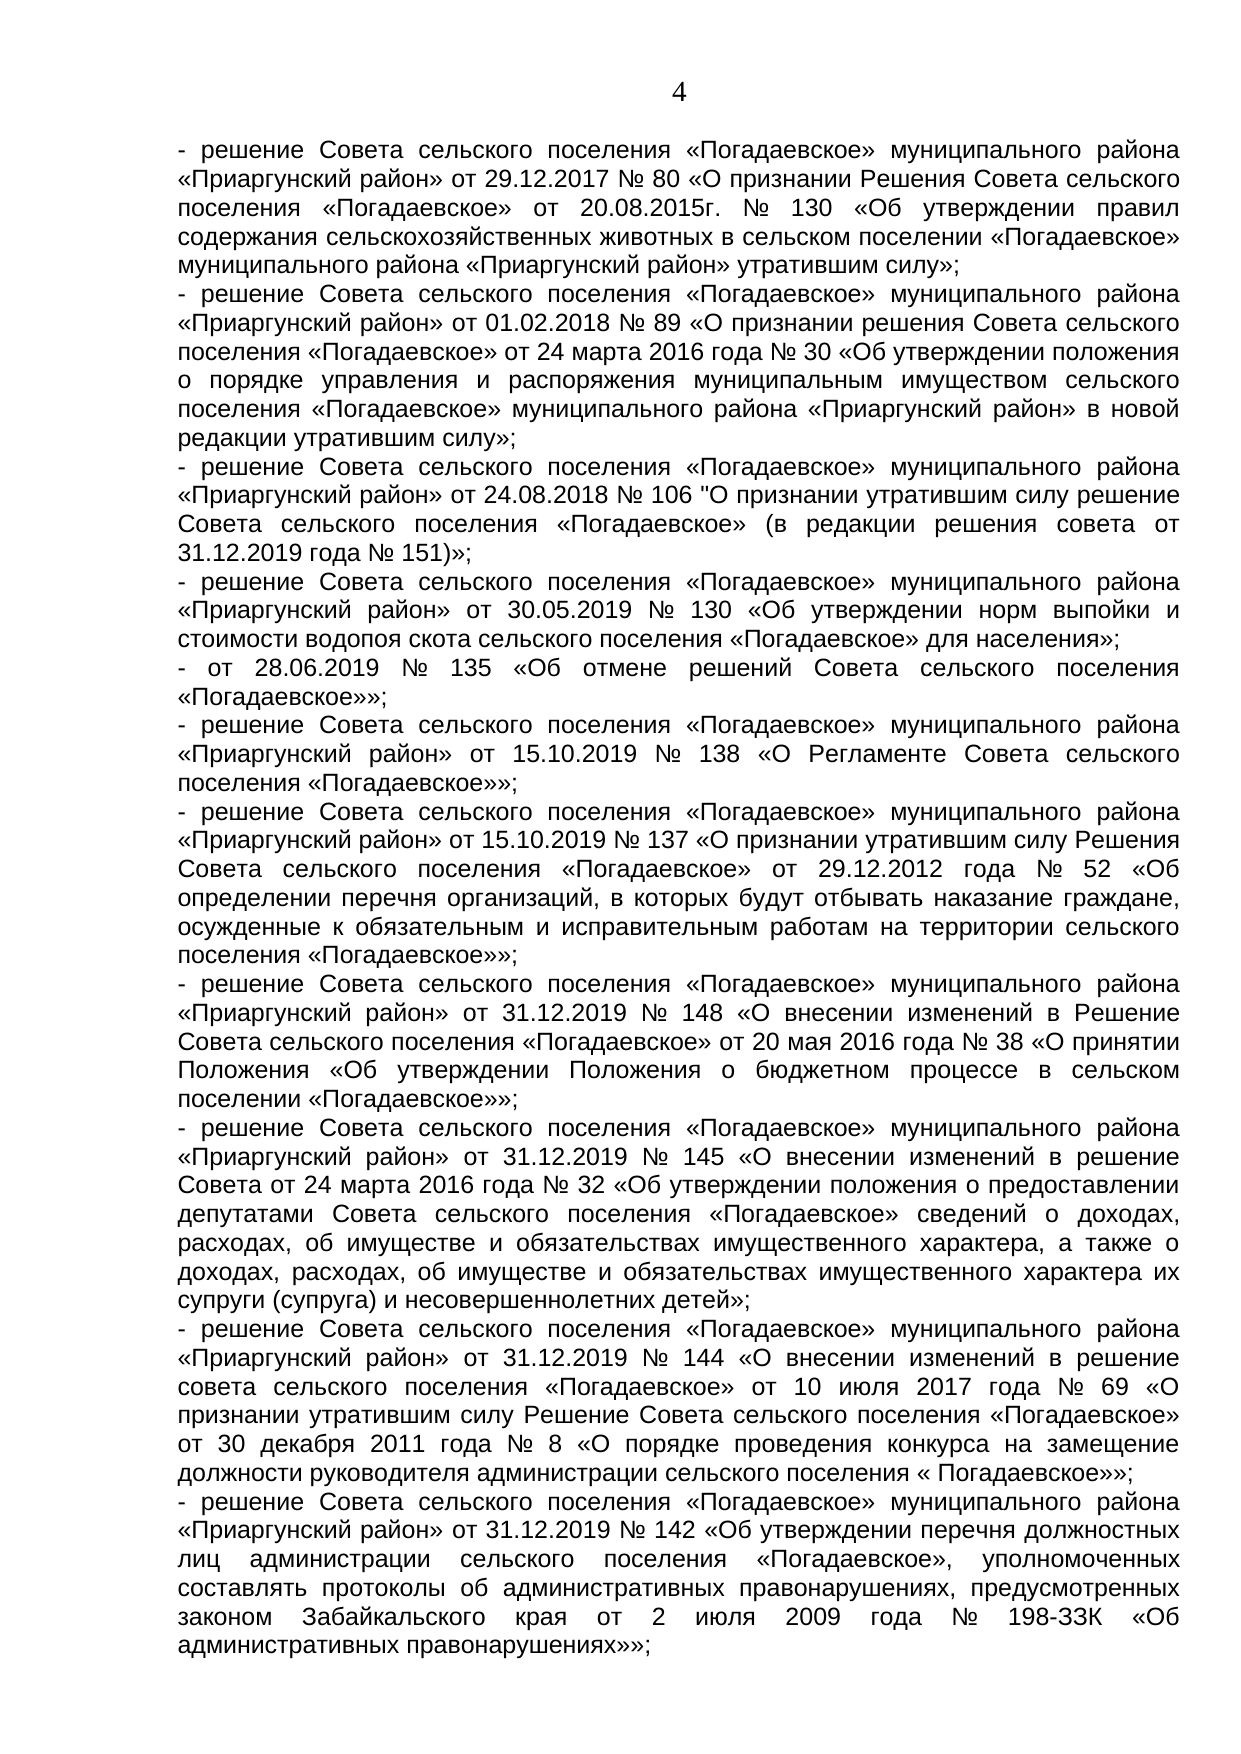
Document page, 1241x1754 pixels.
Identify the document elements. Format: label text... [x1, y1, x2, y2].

text - решение Совета сельского поселения «Погадаевское» муниципального района «Приаргунский район» от 31.12.2019 № 145 «О внесении изменений в решение Совета от 24 марта 2016 года № 32 «Об утверждении положения о предоставлении депутатами Совета сельского поселения «Погадаевское» сведений о доходах, расходах, об имуществе и обязательствах имущественного характера, а также о доходах, расходах, об имуществе и обязательствах имущественного характера их супруги (супруга) и несовершеннолетних детей»; [177, 1113, 1181, 1314]
text - решение Совета сельского поселения «Погадаевское» муниципального района «Приаргунский район» от 31.12.2019 № 148 «О внесении изменений в Решение Совета сельского поселения «Погадаевское» от 20 мая 2016 года № 38 «О принятии Положения «Об утверждении Положения о бюджетном процессе в сельском поселении «Погадаевское»»; [177, 969, 1181, 1113]
text - решение Совета сельского поселения «Погадаевское» муниципального района «Приаргунский район» от 30.05.2019 № 130 «Об утверждении норм выпойки и стоимости водопоя скота сельского поселения «Погадаевское» для населения»; [177, 567, 1181, 653]
text - решение Совета сельского поселения «Погадаевское» муниципального района «Приаргунский район» от 31.12.2019 № 142 «Об утверждении перечня должностных лиц администрации сельского поселения «Погадаевское», уполномоченных составлять протоколы об административных правонарушениях, предусмотренных законом Забайкальского края от 2 июля 2009 года № 198-ЗЗК «Об административных правонарушениях»»; [177, 1487, 1181, 1659]
text - решение Совета сельского поселения «Погадаевское» муниципального района «Приаргунский район» от 24.08.2018 № 106 "О признании утратившим силу решение Совета сельского поселения «Погадаевское» (в редакции решения совета от 31.12.2019 года № 151)»; [177, 452, 1181, 567]
text - решение Совета сельского поселения «Погадаевское» муниципального района «Приаргунский район» от 15.10.2019 № 137 «О признании утратившим силу Решения Совета сельского поселения «Погадаевское» от 29.12.2012 года № 52 «Об определении перечня организаций, в которых будут отбывать наказание граждане, осужденные к обязательным и исправительным работам на территории сельского поселения «Погадаевское»»; [177, 797, 1181, 969]
text - решение Совета сельского поселения «Погадаевское» муниципального района «Приаргунский район» от 29.12.2017 № 80 «О признании Решения Совета сельского поселения «Погадаевское» от 20.08.2015г. № 130 «Об утверждении правил содержания сельскохозяйственных животных в сельском поселении «Погадаевское» муниципального района «Приаргунский район» утратившим силу»; [177, 135, 1181, 279]
text - решение Совета сельского поселения «Погадаевское» муниципального района «Приаргунский район» от 15.10.2019 № 138 «О Регламенте Совета сельского поселения «Погадаевское»»; [177, 710, 1181, 797]
text - от 28.06.2019 № 135 «Об отмене решений Совета сельского поселения «Погадаевское»»; [177, 653, 1181, 710]
text - решение Совета сельского поселения «Погадаевское» муниципального района «Приаргунский район» от 01.02.2018 № 89 «О признании решения Совета сельского поселения «Погадаевское» от 24 марта 2016 года № 30 «Об утверждении положения о порядке управления и распоряжения муниципальным имуществом сельского поселения «Погадаевское» муниципального района «Приаргунский район» в новой редакции утратившим силу»; [177, 279, 1181, 452]
text - решение Совета сельского поселения «Погадаевское» муниципального района «Приаргунский район» от 31.12.2019 № 144 «О внесении изменений в решение совета сельского поселения «Погадаевское» от 10 июля 2017 года № 69 «О признании утратившим силу Решение Совета сельского поселения «Погадаевское» от 30 декабря 2011 года № 8 «О порядке проведения конкурса на замещение должности руководителя администрации сельского поселения « Погадаевское»»; [177, 1314, 1181, 1487]
